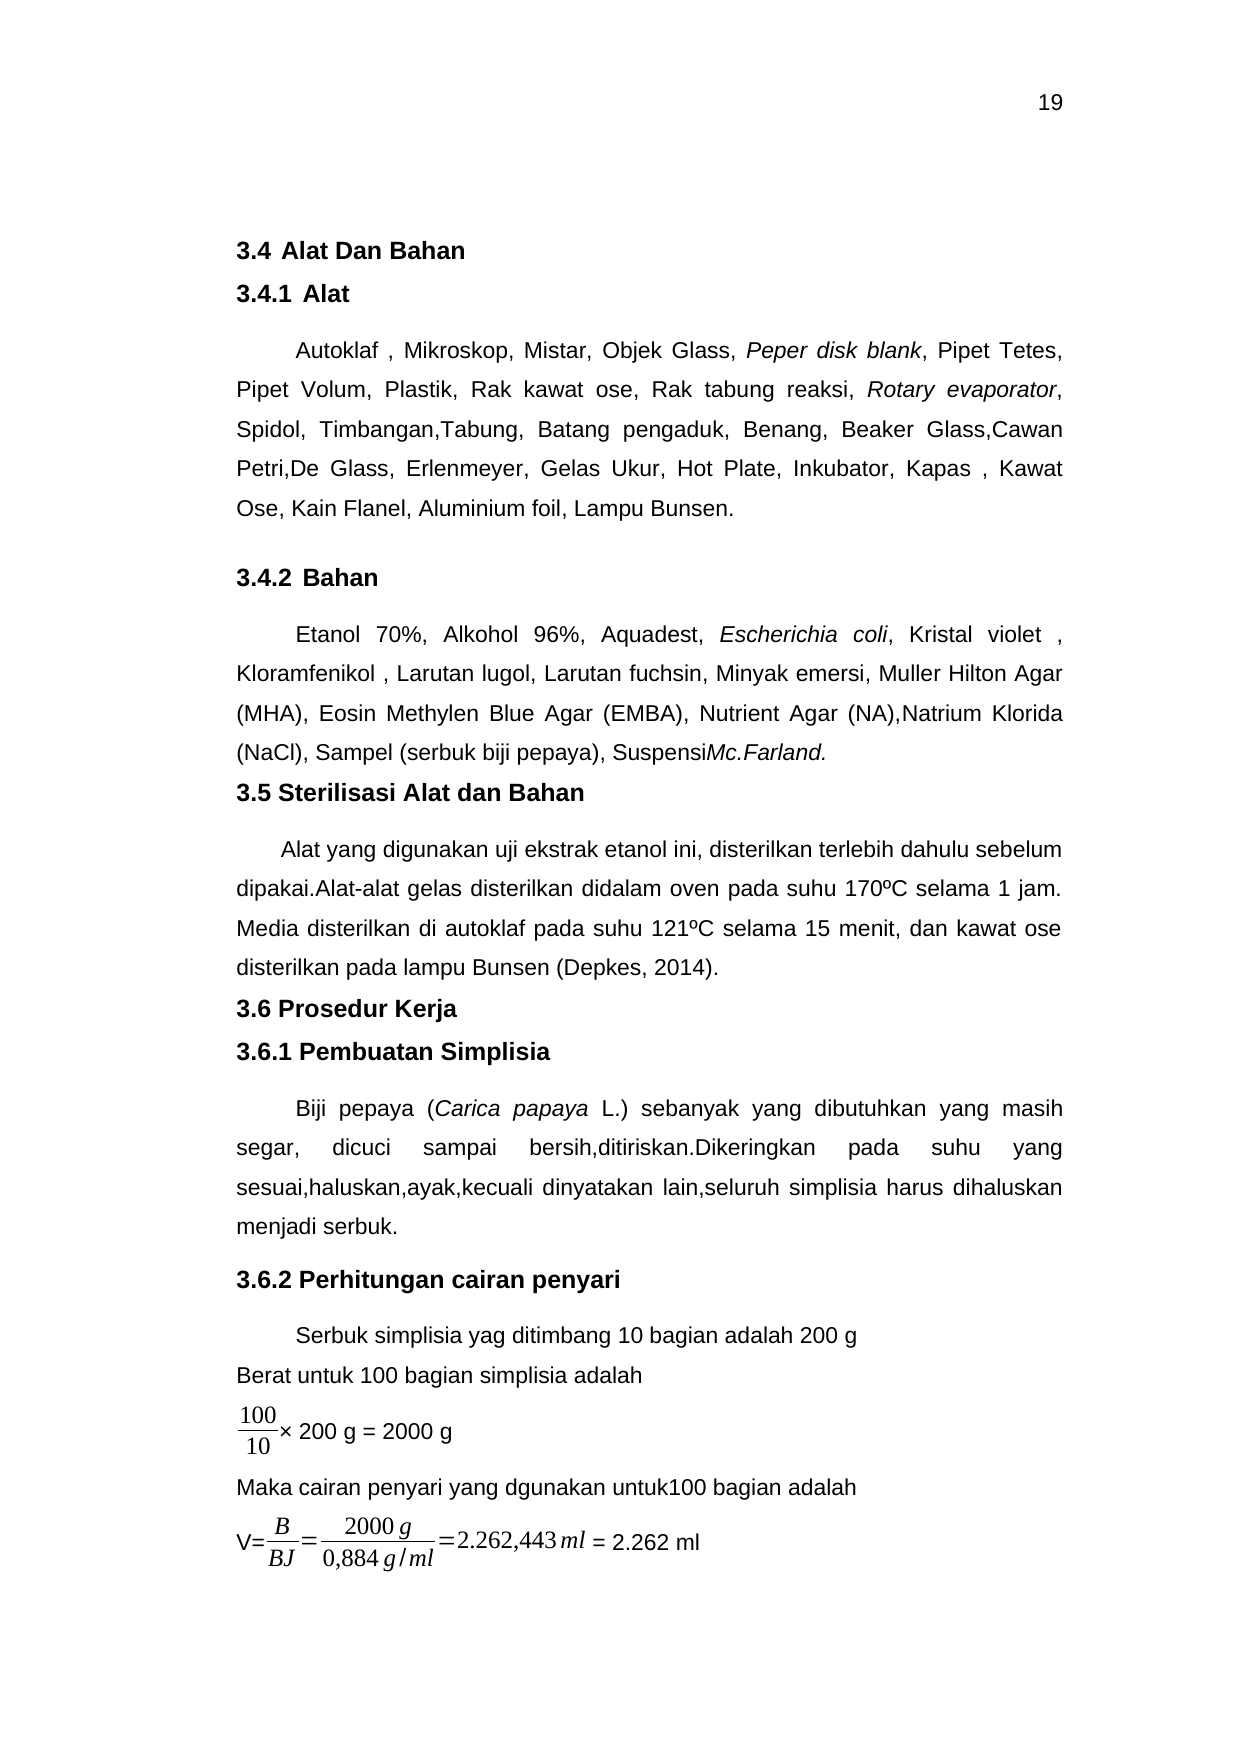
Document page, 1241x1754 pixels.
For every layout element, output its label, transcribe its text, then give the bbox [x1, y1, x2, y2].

text Maka cairan penyari yang dgunakan untuk100 bagian adalah [236, 1473, 1063, 1500]
text 3.5 Sterilisasi Alat dan Bahan [236, 778, 1063, 807]
text × 200 g = 2000 g [236, 1401, 1063, 1460]
text Autoklaf , Mikroskop, Mistar, Objek Glass, Peper disk blank, Pipet Tetes, Pipet Volum, Plastik, Rak kawat ose, Rak tabung reaksi, Rotary evaporator, Spidol, Timbangan,Tabung, Batang pengaduk, Benang, Beaker Glass,Cawan Petri,De Glass, Erlenmeyer, Gelas Ukur, Hot Plate, Inkubator, Kapas , Kawat Ose, Kain Flanel, Aluminium foil, Lampu Bunsen. [236, 337, 1063, 521]
text Biji pepaya (Carica papaya L.) sebanyak yang dibutuhkan yang masih segar, dicuci sampai bersih,ditiriskan.Dikeringkan pada suhu yang sesuai,haluskan,ayak,kecuali dinyatakan lain,seluruh simplisia harus dihaluskan menjadi serbuk. [236, 1094, 1063, 1239]
text Serbuk simplisia yag ditimbang 10 bagian adalah 200 g [236, 1322, 1063, 1349]
text 3.6.2 Perhitungan cairan penyari [236, 1265, 1063, 1294]
text 3.6 Prosedur Kerja [236, 994, 1063, 1023]
list Bahan [236, 563, 1063, 592]
text V= = 2.262 ml [236, 1513, 1063, 1572]
list Alat Dan Bahan [236, 236, 1063, 265]
text Alat yang digunakan uji ekstrak etanol ini, disterilkan terlebih dahulu sebelum dipakai.Alat-alat gelas disterilkan didalam oven pada suhu 170ºC selama 1 jam. Media disterilkan di autoklaf pada suhu 121ºC selama 15 menit, dan kawat ose disterilkan pada lampu Bunsen (Depkes, 2014). [236, 836, 1063, 981]
text Berat untuk 100 bagian simplisia adalah [236, 1362, 1063, 1388]
text 3.6.1 Pembuatan Simplisia [236, 1037, 1063, 1066]
list Alat [236, 279, 1063, 308]
text Etanol 70%, Alkohol 96%, Aquadest, Escherichia coli, Kristal violet , Kloramfenikol , Larutan lugol, Larutan fuchsin, Minyak emersi, Muller Hilton Agar (MHA), Eosin Methylen Blue Agar (EMBA), Nutrient Agar (NA),Natrium Klorida (NaCl), Sampel (serbuk biji pepaya), SuspensiMc.Farland. [236, 621, 1063, 765]
